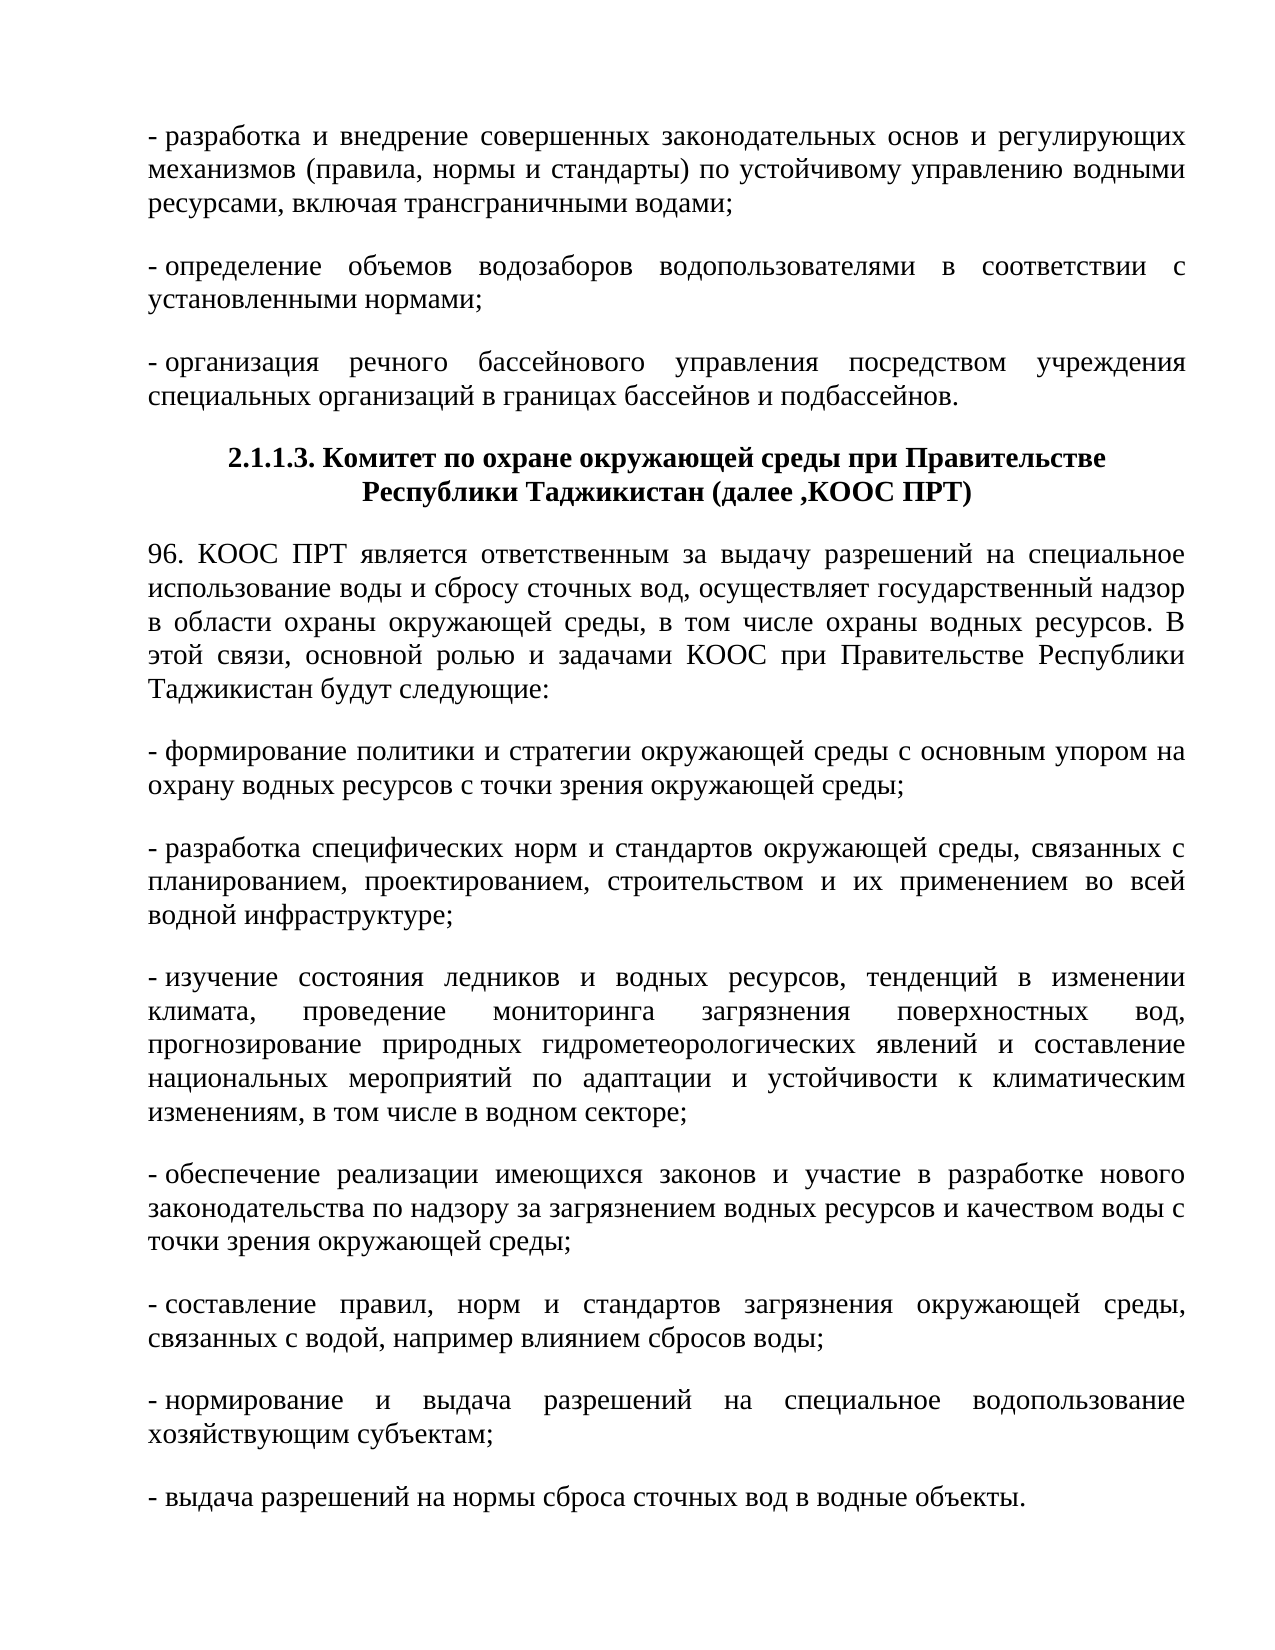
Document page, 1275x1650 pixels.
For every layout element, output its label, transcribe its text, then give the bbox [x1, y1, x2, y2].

text - составление правил, норм и стандартов загрязнения окружающей среды, связанных с водой, например влиянием сбросов воды; [148, 1286, 1186, 1353]
text - организация речного бассейнового управления посредством учреждения специальных организаций в границах бассейнов и подбассейнов. [148, 344, 1186, 411]
text - нормирование и выдача разрешений на специальное водопользование хозяйствующим субъектам; [148, 1382, 1186, 1449]
text - выдача разрешений на нормы сброса сточных вод в водные объекты. [148, 1479, 1186, 1512]
text 2.1.1.3. Комитет по охране окружающей среды при Правительстве Республики Таджикистан (далее ,КООС ПРТ) [148, 440, 1186, 507]
text - разработка специфических норм и стандартов окружающей среды, связанных с планированием, проектированием, строительством и их применением во всей водной инфраструктуре; [148, 830, 1186, 930]
text 96. КООС ПРТ является ответственным за выдачу разрешений на специальное использование воды и сбросу сточных вод, осуществляет государственный надзор в области охраны окружающей среды, в том числе охраны водных ресурсов. В этой связи, основной ролью и задачами КООС при Правительстве Республики Таджикистан будут следующие: [148, 537, 1186, 704]
text - разработка и внедрение совершенных законодательных основ и регулирующих механизмов (правила, нормы и стандарты) по устойчивому управлению водными ресурсами, включая трансграничными водами; [148, 118, 1186, 219]
text - обеспечение реализации имеющихся законов и участие в разработке нового законодательства по надзору за загрязнением водных ресурсов и качеством воды с точки зрения окружающей среды; [148, 1156, 1186, 1257]
text - изучение состояния ледников и водных ресурсов, тенденций в изменении климата, проведение мониторинга загрязнения поверхностных вод, прогнозирование природных гидрометеорологических явлений и составление национальных мероприятий по адаптации и устойчивости к климатическим изменениям, в том числе в водном секторе; [148, 959, 1186, 1127]
text - определение объемов водозаборов водопользователями в соответствии с установленными нормами; [148, 248, 1186, 315]
text - формирование политики и стратегии окружающей среды с основным упором на охрану водных ресурсов с точки зрения окружающей среды; [148, 733, 1186, 801]
